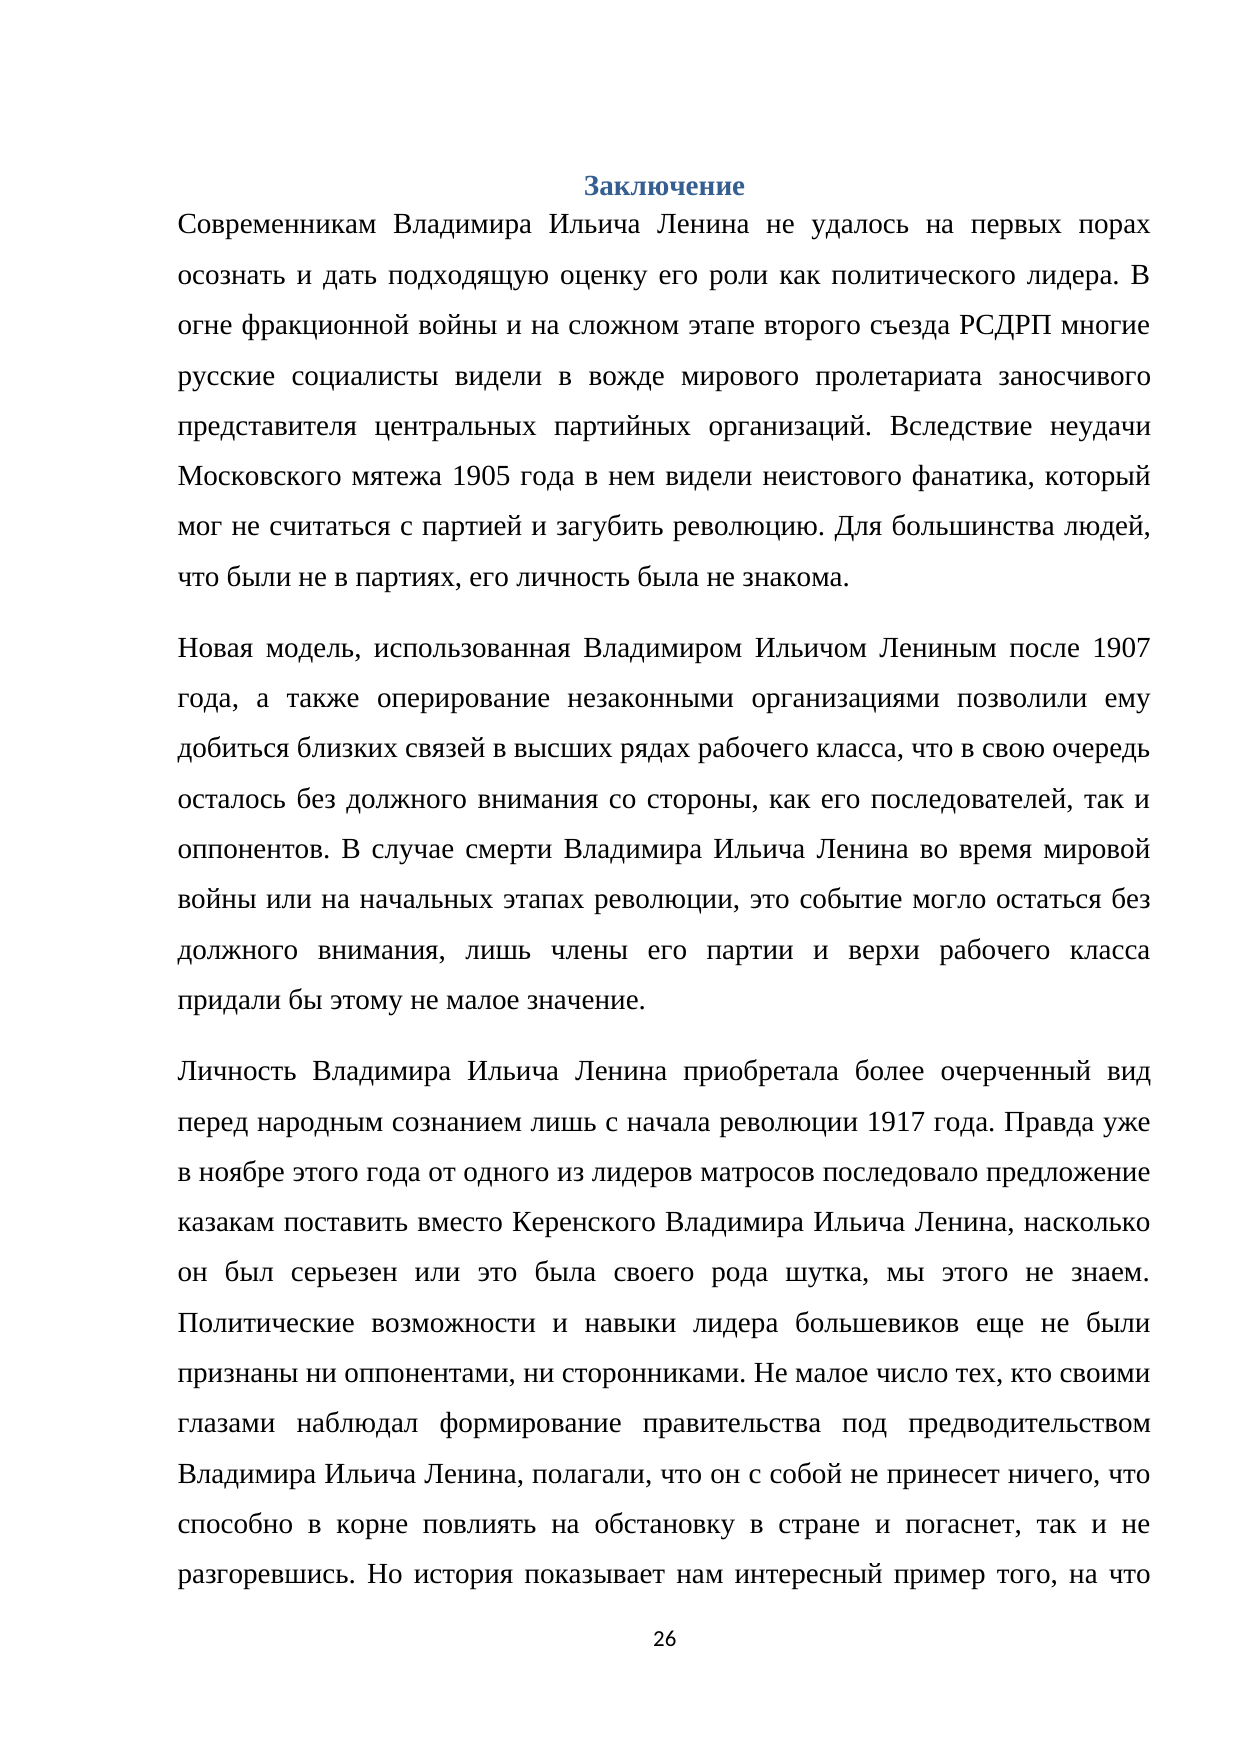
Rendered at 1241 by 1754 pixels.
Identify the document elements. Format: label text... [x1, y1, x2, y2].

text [177, 1053, 1152, 1590]
text Современникам Владимира Ильича Ленина не удалось на первых порах осознать и дать подходящую оценку его роли как политического лидера. В огне фракционной войны и на сложном этапе второго съезда РСДРП многие русские социалисты видели в вожде мирового пролетариата заносчивого представителя центральных партийных организаций. Вследствие неудачи Московского мятежа 1905 года в нем видели неистового фанатика, который мог не считаться с партией и загубить революцию. Для большинства людей, что были не в партиях, его личность была не знакома. [177, 207, 1152, 592]
text Новая модель, использованная Владимиром Ильичом Лениным после 1907 года, а также оперирование незаконными организациями позволили ему добиться близких связей в высших рядах рабочего класса, что в свою очередь осталось без должного внимания со стороны, как его последователей, так и оппонентов. В случае смерти Владимира Ильича Ленина во время мировой войны или на начальных этапах революции, это событие могло остаться без должного внимания, лишь члены его партии и верхи рабочего класса придали бы этому не малое значение. [177, 630, 1152, 1016]
subtitle Заключение [177, 168, 1152, 202]
